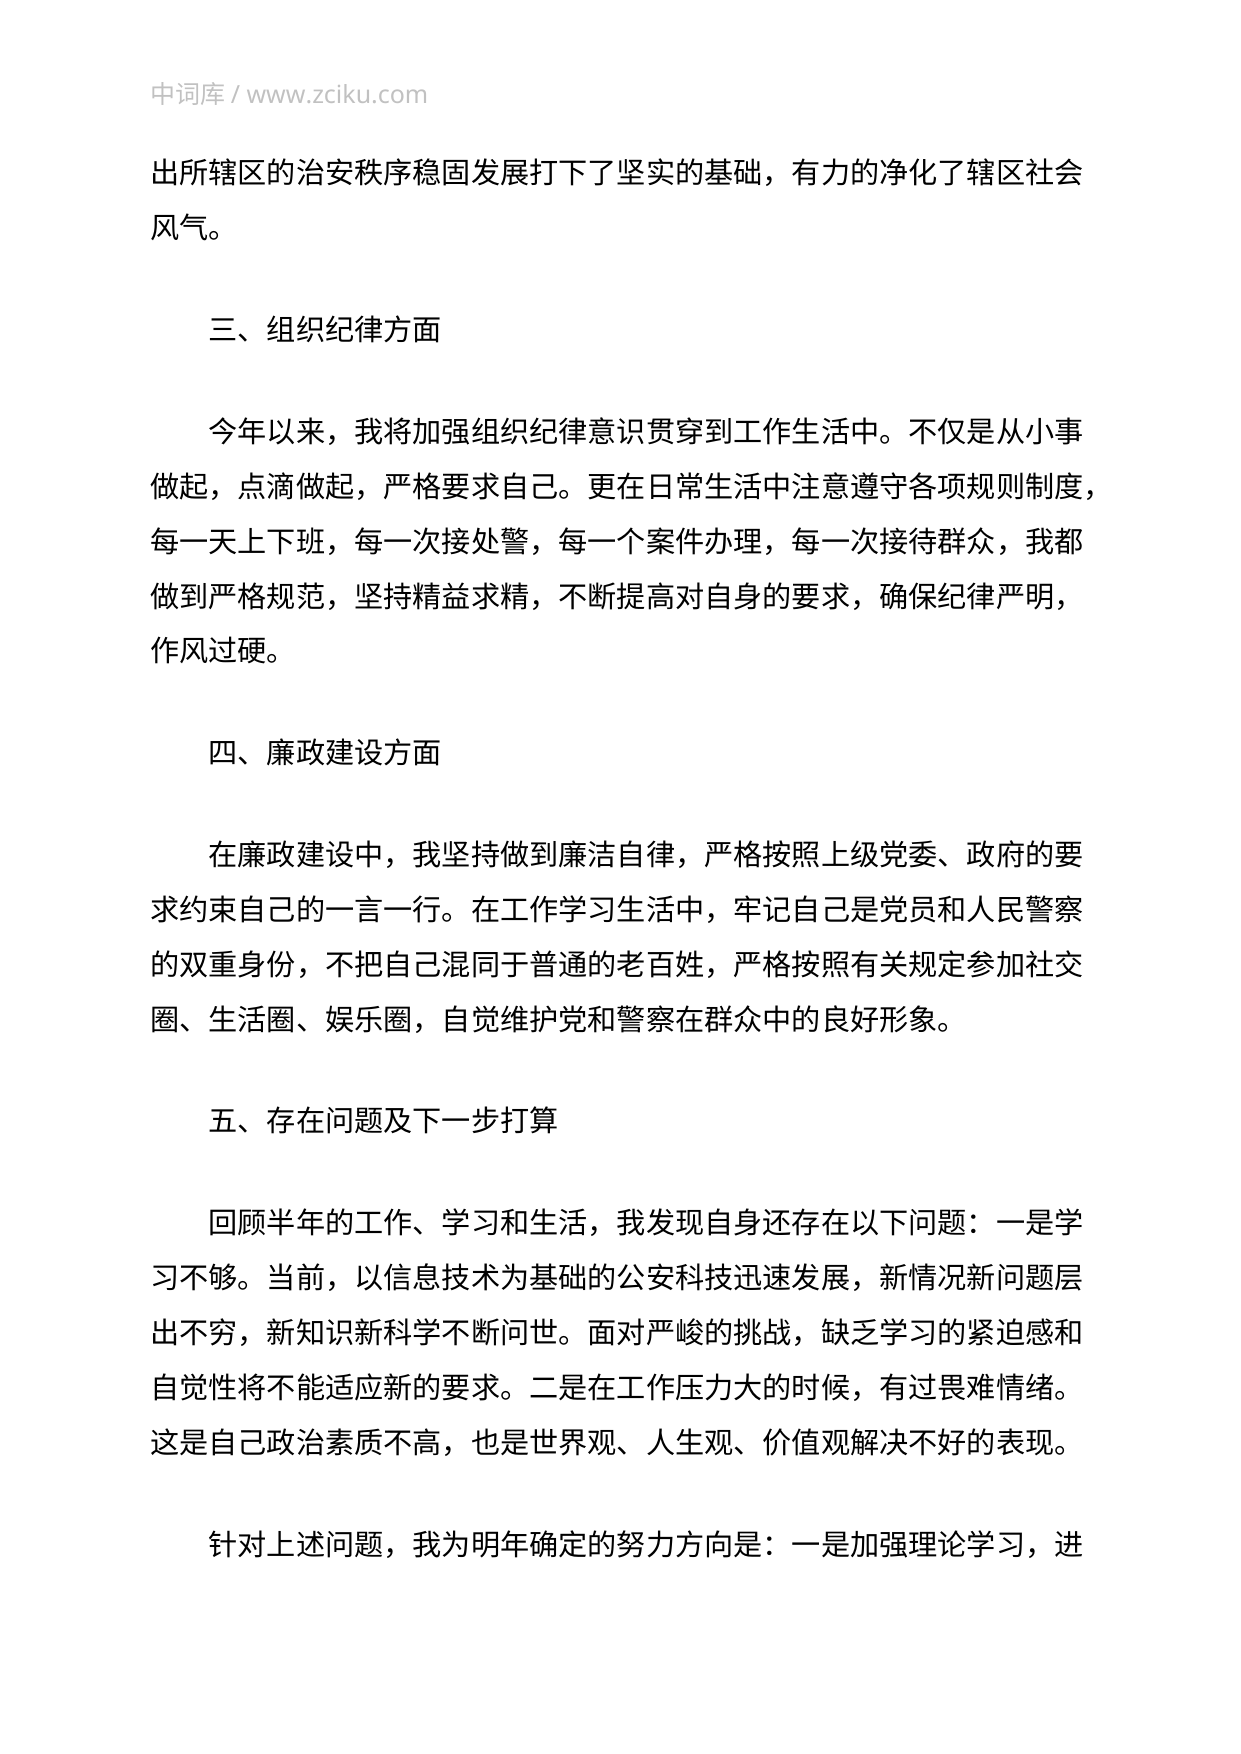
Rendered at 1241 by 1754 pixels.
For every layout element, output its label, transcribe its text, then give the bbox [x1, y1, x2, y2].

text 五、存在问题及下一步打算 [150, 1098, 1090, 1140]
text 回顾半年的工作、学习和生活，我发现自身还存在以下问题：一是学习不够。当前，以信息技术为基础的公安科技迅速发展，新情况新问题层出不穷，新知识新科学不断问世。面对严峻的挑战，缺乏学习的紧迫感和自觉性将不能适应新的要求。二是在工作压力大的时候，有过畏难情绪。这是自己政治素质不高，也是世界观、人生观、价值观解决不好的表现。 [150, 1200, 1090, 1462]
text 三、组织纪律方面 [150, 307, 1090, 349]
text 今年以来，我将加强组织纪律意识贯穿到工作生活中。不仅是从小事做起，点滴做起，严格要求自己。更在日常生活中注意遵守各项规则制度，每一天上下班，每一次接处警，每一个案件办理，每一次接待群众，我都做到严格规范，坚持精益求精，不断提高对自身的要求，确保纪律严明，作风过硬。 [150, 408, 1090, 670]
text 在廉政建设中，我坚持做到廉洁自律，严格按照上级党委、政府的要求约束自己的一言一行。在工作学习生活中，牢记自己是党员和人民警察的双重身份，不把自己混同于普通的老百姓，严格按照有关规定参加社交圈、生活圈、娱乐圈，自觉维护党和警察在群众中的良好形象。 [150, 832, 1090, 1038]
text 四、廉政建设方面 [150, 730, 1090, 772]
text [150, 150, 1090, 247]
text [150, 1521, 1090, 1563]
